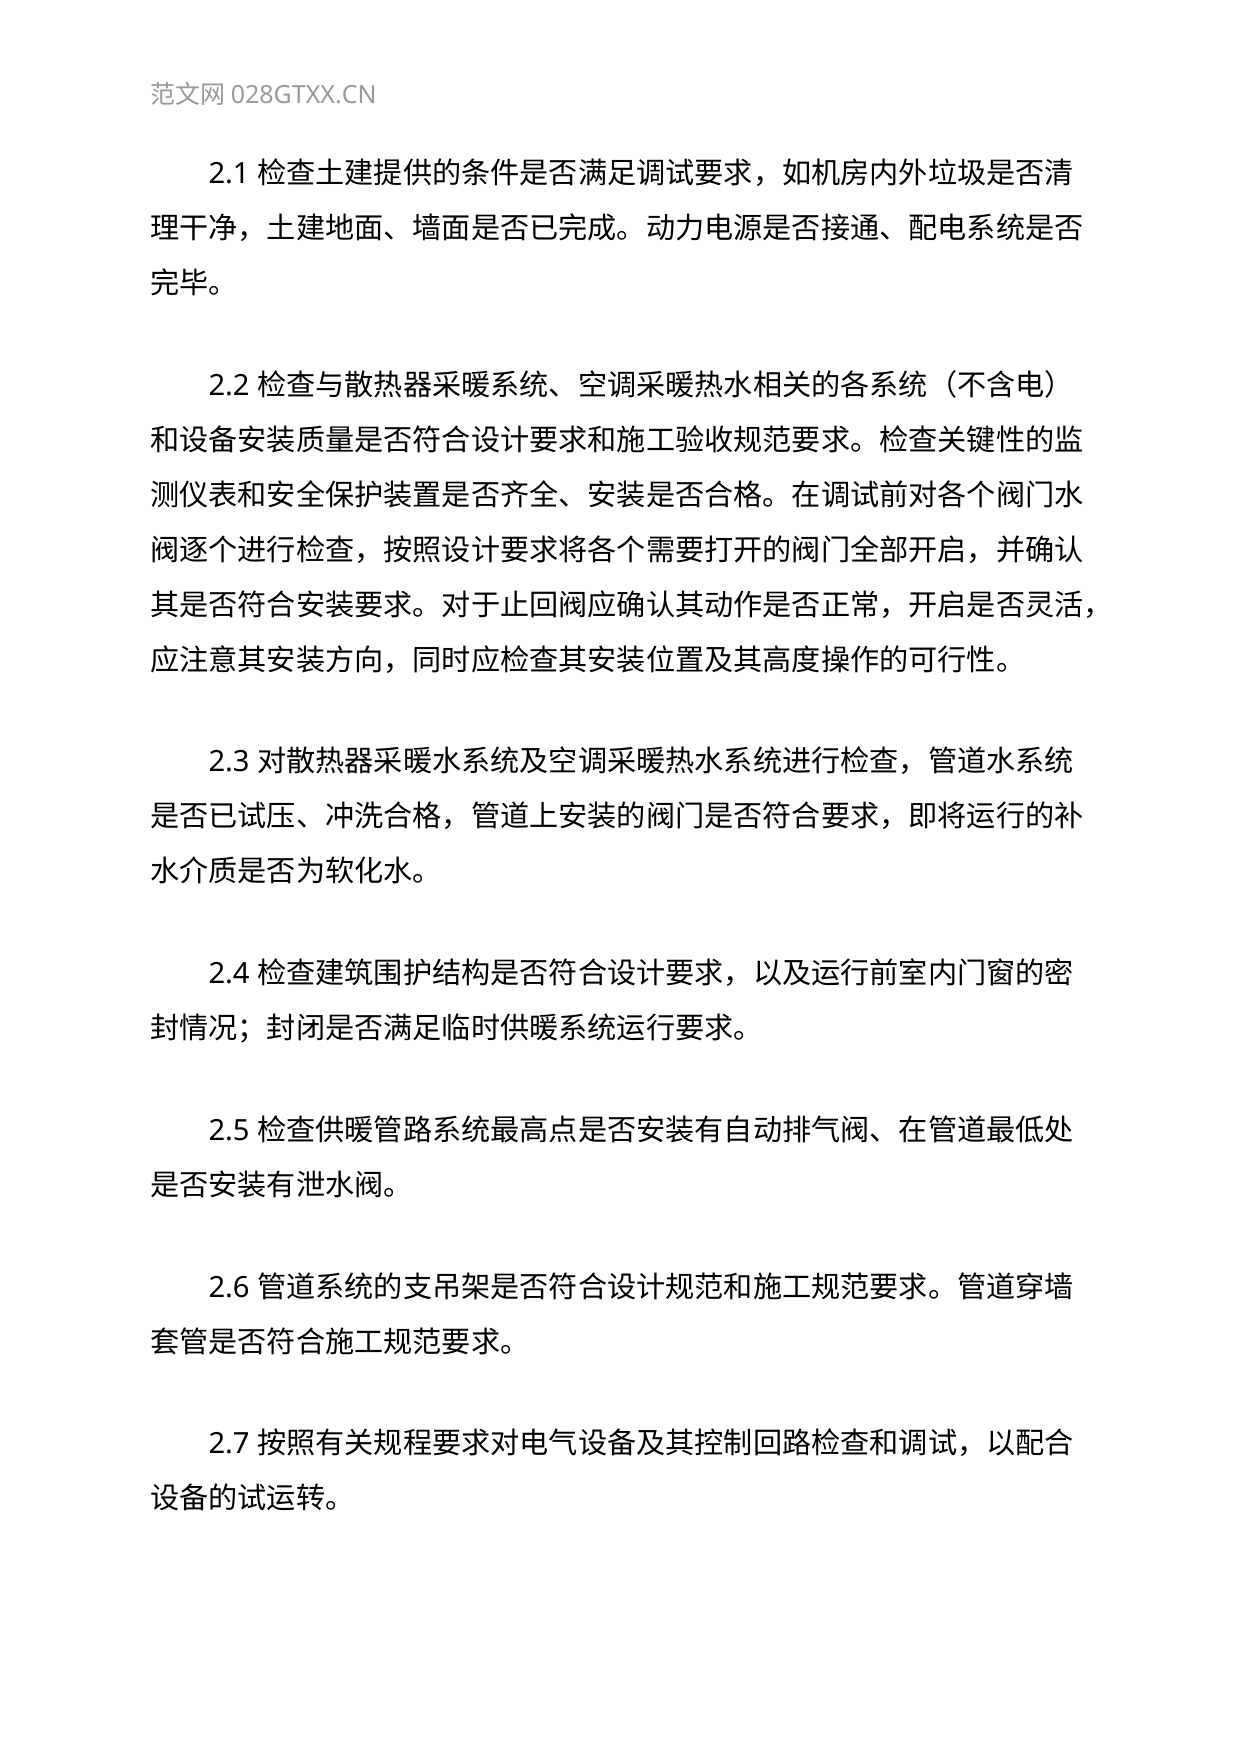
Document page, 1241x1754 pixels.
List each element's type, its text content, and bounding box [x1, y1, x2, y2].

text 2.1 检查土建提供的条件是否满足调试要求，如机房内外垃圾是否清理干净，土建地面、墙面是否已完成。动力电源是否接通、配电系统是否完毕。 [150, 150, 1090, 302]
text 2.5 检查供暖管路系统最高点是否安装有自动排气阀、在管道最低处是否安装有泄水阀。 [150, 1106, 1090, 1204]
text 2.3 对散热器采暖水系统及空调采暖热水系统进行检查，管道水系统是否已试压、冲洗合格，管道上安装的阀门是否符合要求，即将运行的补水介质是否为软化水。 [150, 738, 1090, 890]
text 2.7 按照有关规程要求对电气设备及其控制回路检查和调试，以配合设备的试运转。 [150, 1420, 1090, 1517]
text 2.2 检查与散热器采暖系统、空调采暖热水相关的各系统（不含电）和设备安装质量是否符合设计要求和施工验收规范要求。检查关键性的监测仪表和安全保护装置是否齐全、安装是否合格。在调试前对各个阀门水阀逐个进行检查，按照设计要求将各个需要打开的阀门全部开启，并确认其是否符合安装要求。对于止回阀应确认其动作是否正常，开启是否灵活，应注意其安装方向，同时应检查其安装位置及其高度操作的可行性。 [150, 362, 1090, 678]
text 2.6 管道系统的支吊架是否符合设计规范和施工规范要求。管道穿墙套管是否符合施工规范要求。 [150, 1263, 1090, 1361]
text 2.4 检查建筑围护结构是否符合设计要求，以及运行前室内门窗的密封情况；封闭是否满足临时供暖系统运行要求。 [150, 950, 1090, 1047]
